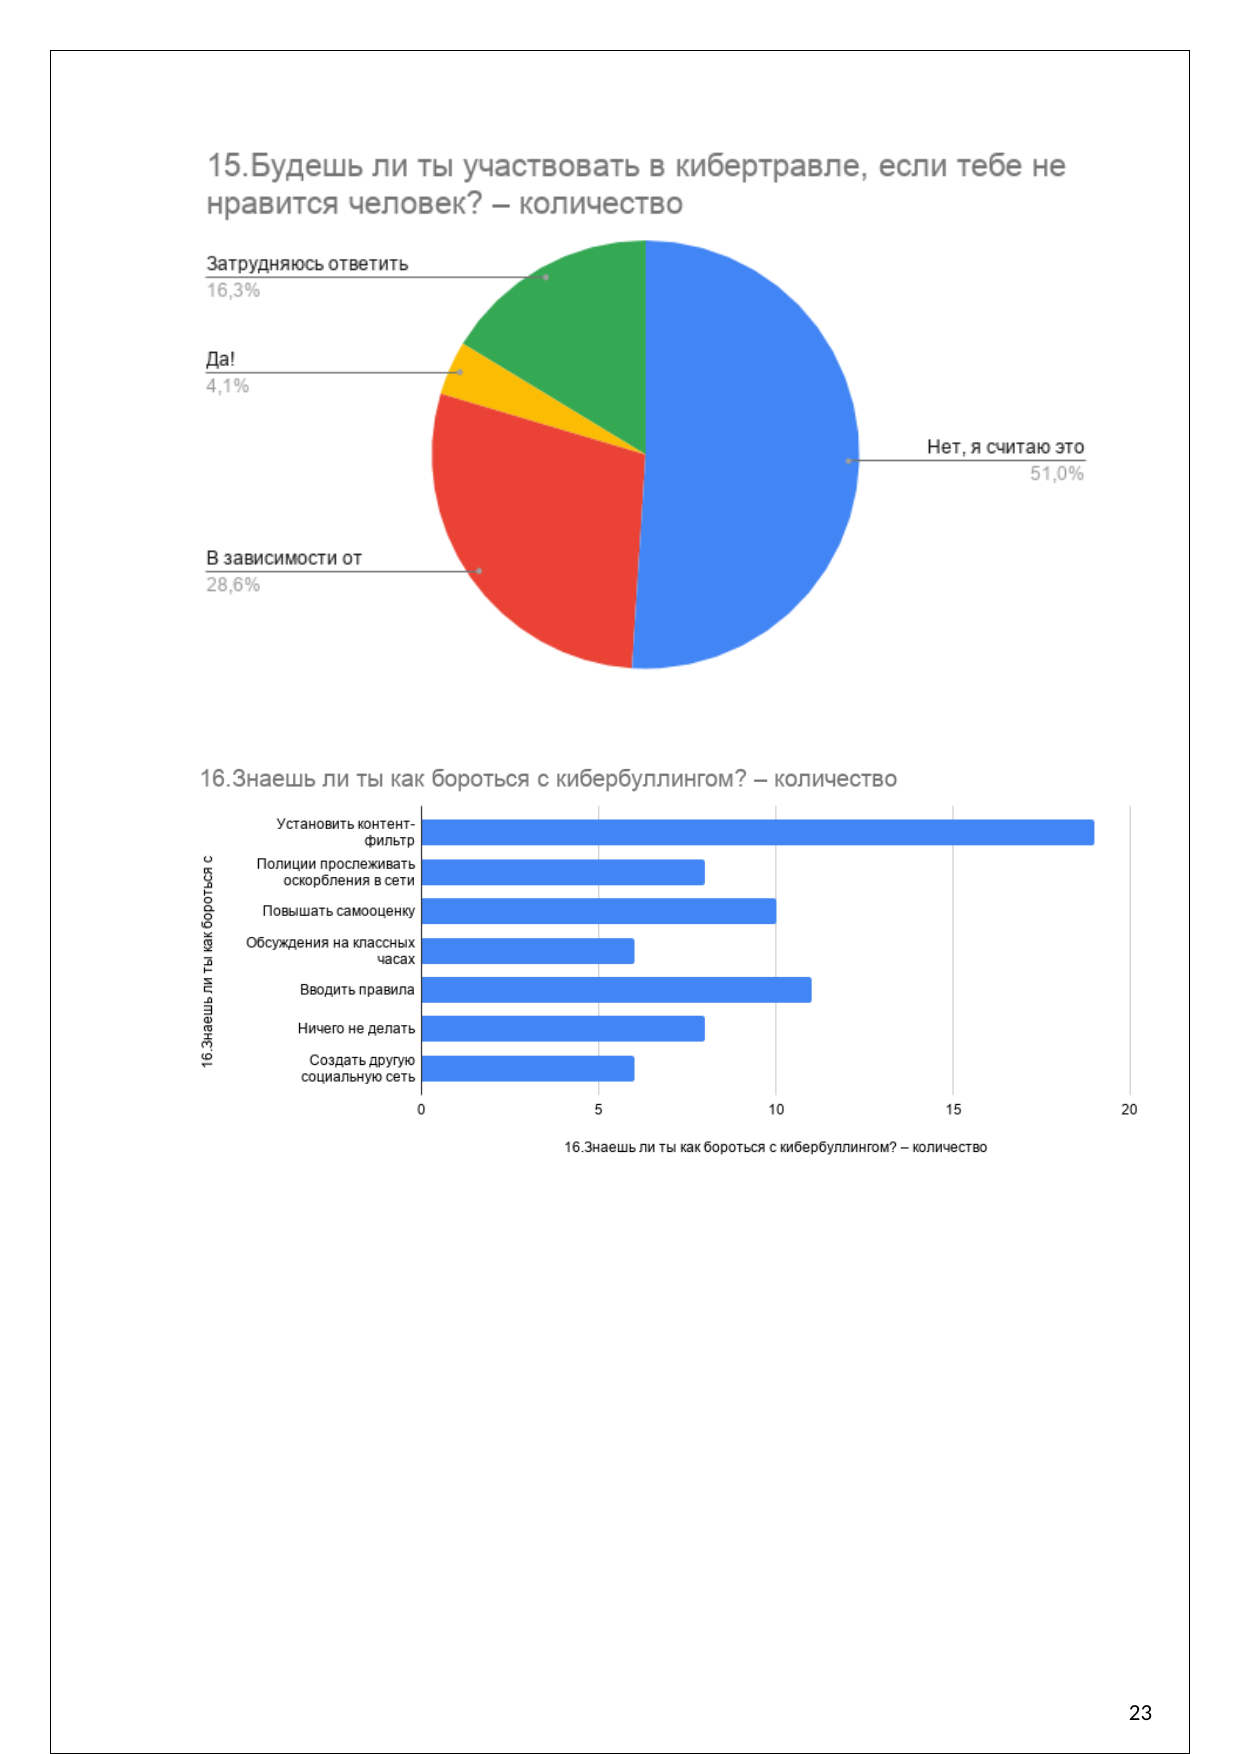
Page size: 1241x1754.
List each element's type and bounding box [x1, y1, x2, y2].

picture [177, 118, 1115, 698]
picture [177, 742, 1152, 1178]
